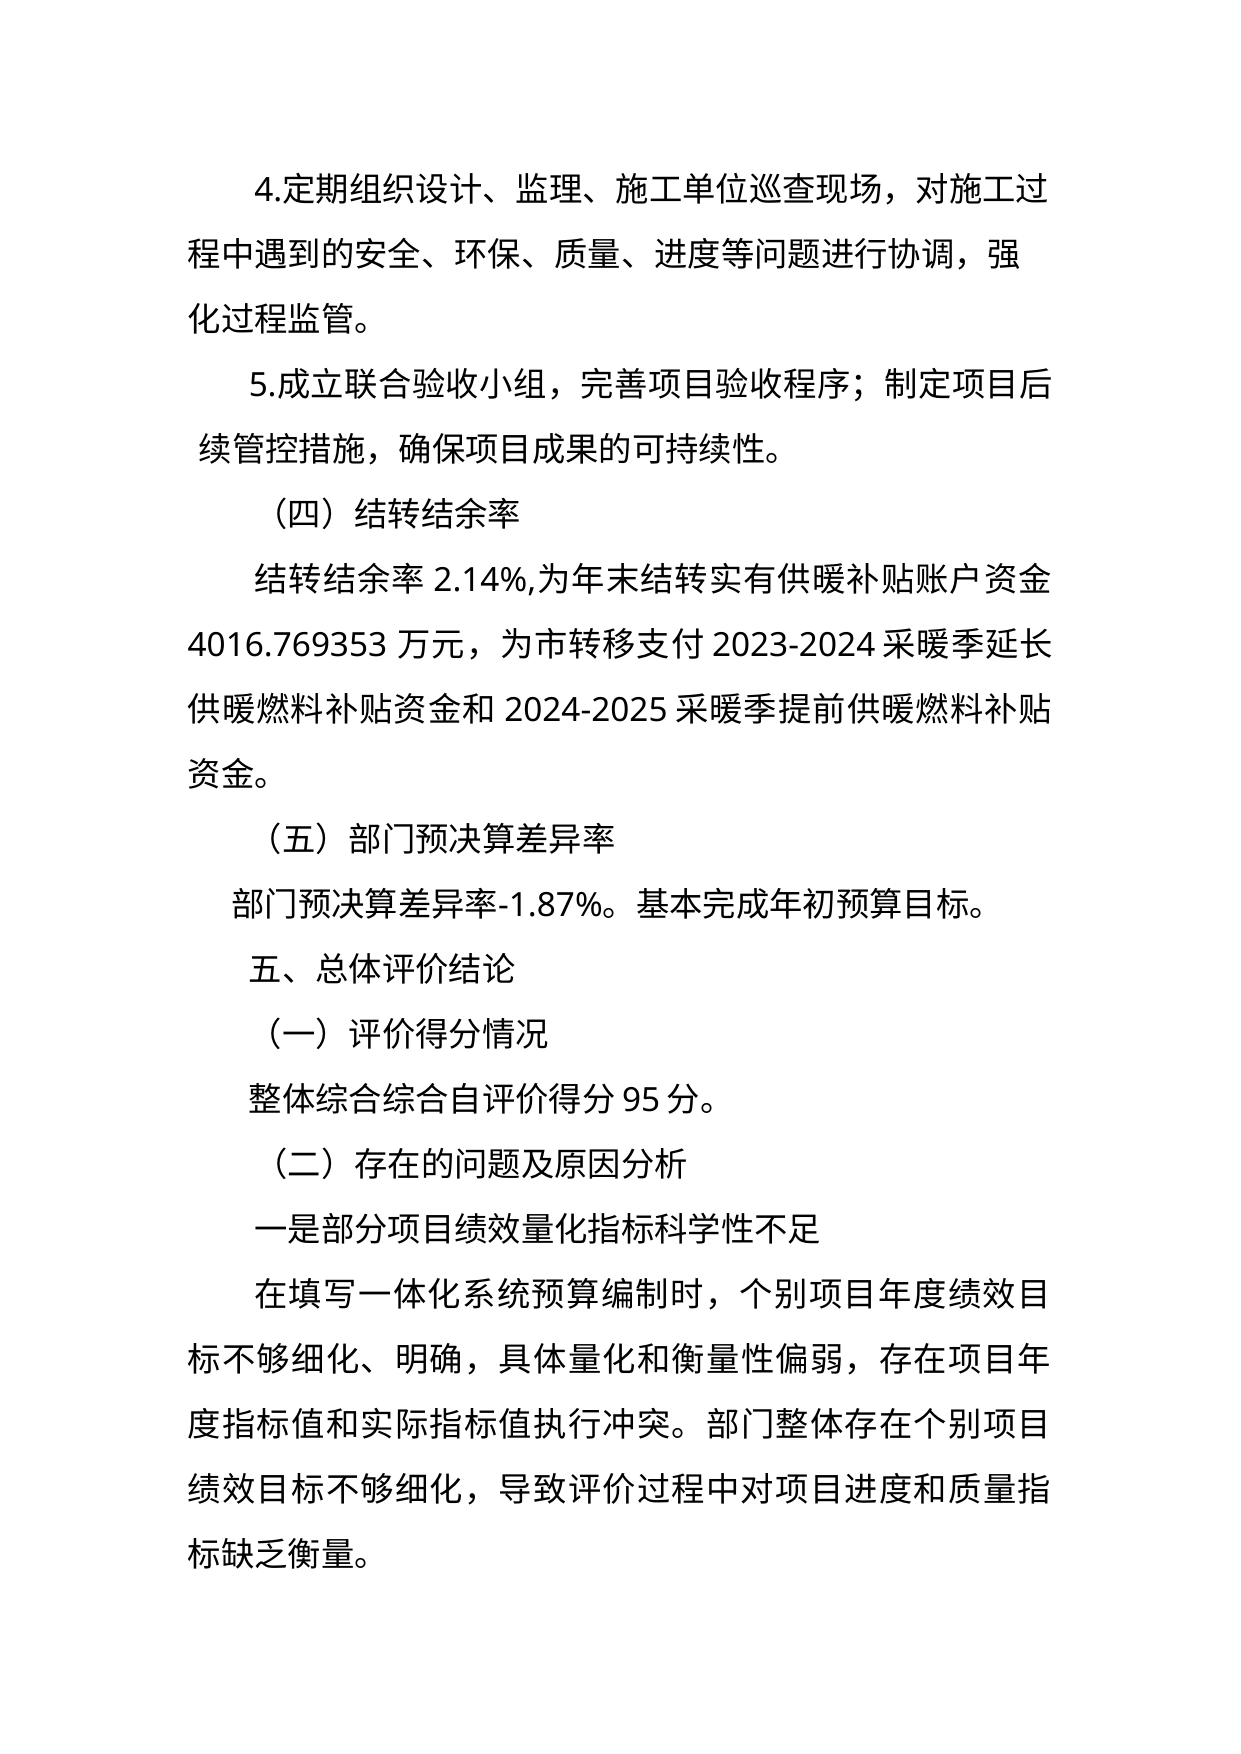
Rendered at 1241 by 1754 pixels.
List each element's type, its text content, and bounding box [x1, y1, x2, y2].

text 五、总体评价结论 [198, 935, 1053, 1000]
text 结转结余率2.14%,为年末结转实有供暖补贴账户资金4016.769353 万元，为市转移支付2023-2024采暖季延长供暖燃料补贴资金和2024-2025采暖季提前供暖燃料补贴资金。 [187, 545, 1053, 805]
text （四）结转结余率 [187, 480, 1053, 545]
text 4.定期组织设计、监理、施工单位巡查现场，对施工过程中遇到的安全、环保、质量、进度等问题进行协调，强化过程监管。 [187, 155, 1053, 350]
list 部门预决算差异率 [198, 805, 1053, 870]
text 整体综合综合自评价得分95分。 [198, 1065, 1053, 1130]
text 在填写一体化系统预算编制时，个别项目年度绩效目标不够细化、明确，具体量化和衡量性偏弱，存在项目年度指标值和实际指标值执行冲突。部门整体存在个别项目绩效目标不够细化，导致评价过程中对项目进度和质量指标缺乏衡量。 [187, 1260, 1053, 1585]
text 一是部分项目绩效量化指标科学性不足 [187, 1195, 1053, 1260]
text 部门预决算差异率-1.87%。基本完成年初预算目标。 [187, 870, 1053, 935]
text （一）评价得分情况 [198, 1000, 1053, 1065]
text 5.成立联合验收小组，完善项目验收程序；制定项目后续管控措施，确保项目成果的可持续性。 [198, 350, 1053, 480]
text （二）存在的问题及原因分析 [187, 1130, 1053, 1195]
